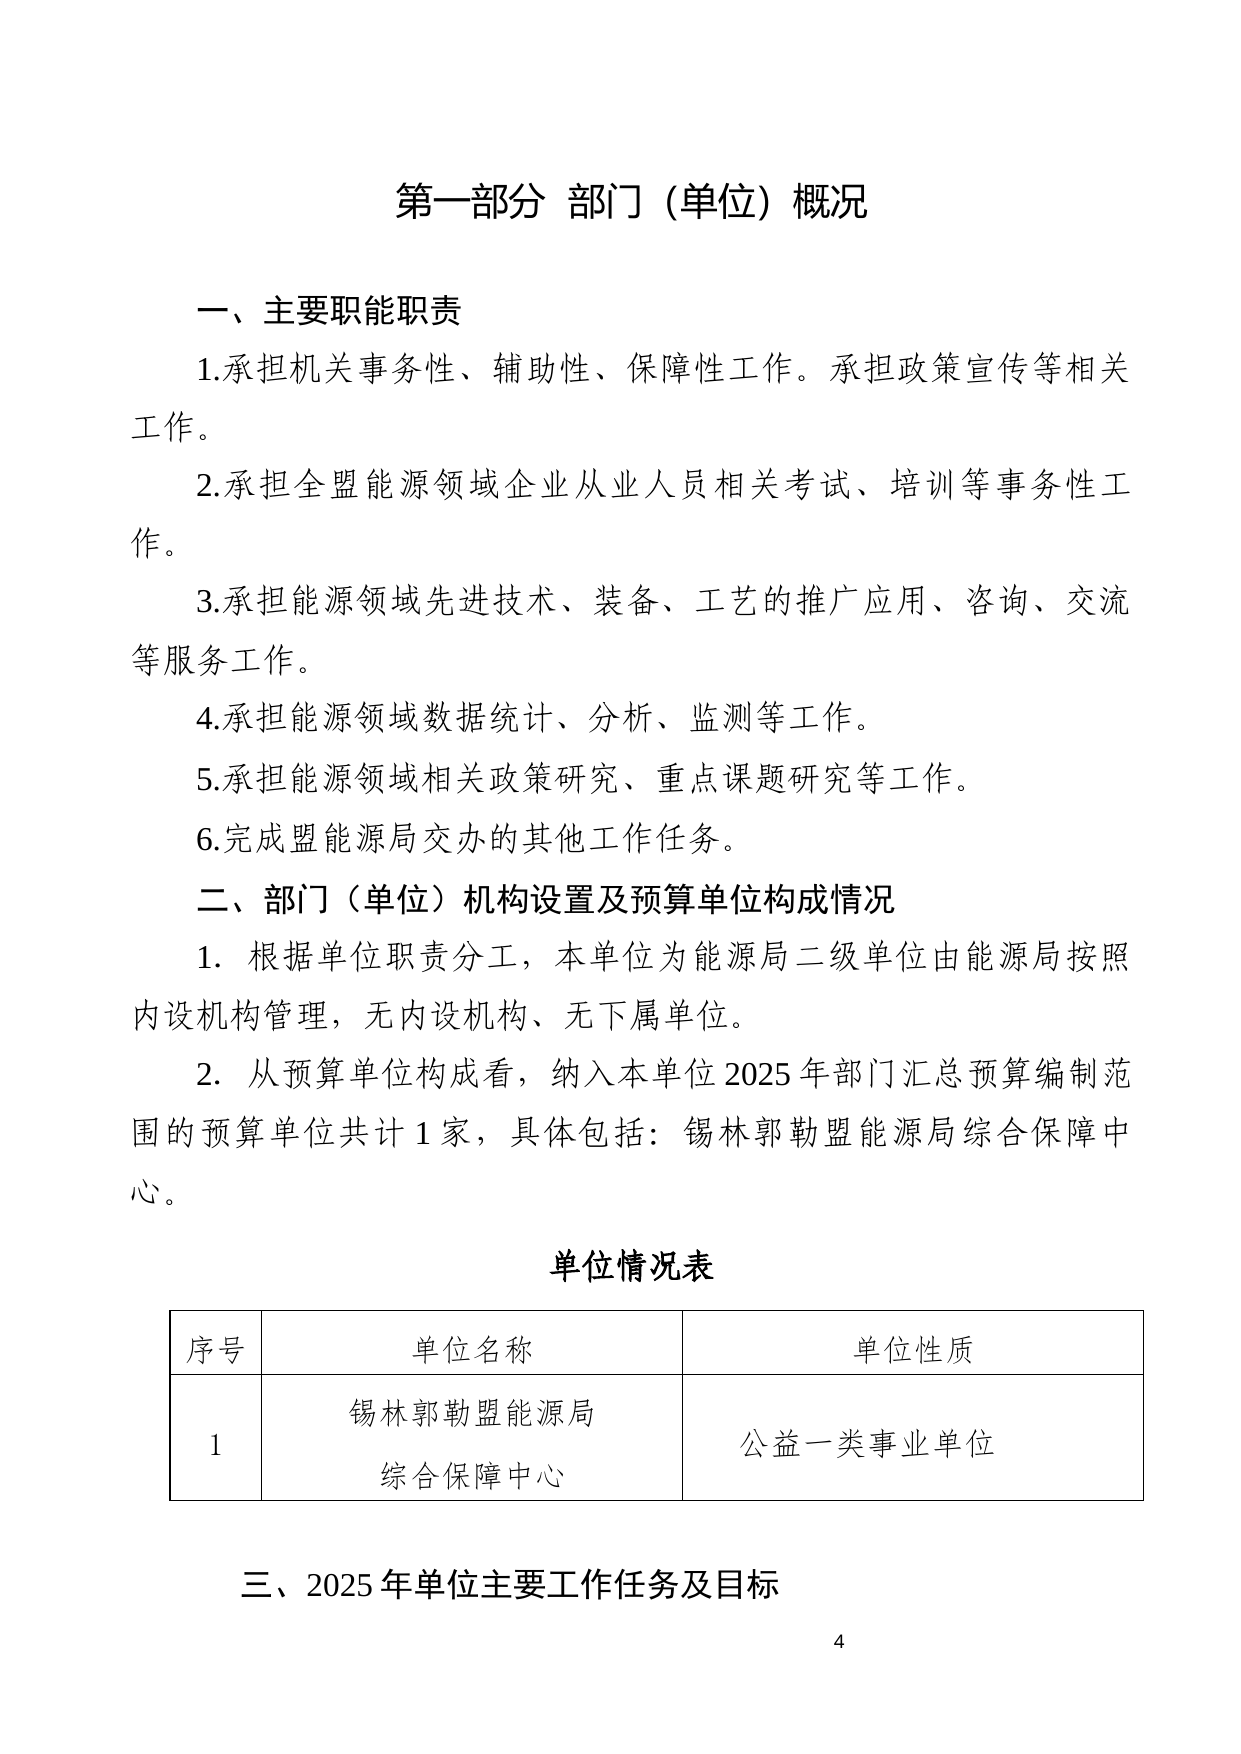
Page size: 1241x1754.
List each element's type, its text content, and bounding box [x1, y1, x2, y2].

table_header 单位性质 [683, 1311, 1143, 1373]
text 4.承担能源领域数据统计、分析、监测等工作。 [129, 696, 1134, 736]
text 5.承担能源领域相关政策研究、重点课题研究等工作。 [129, 757, 1134, 797]
text 二、部门（单位）机构设置及预算单位构成情况 [129, 878, 1134, 916]
subtitle 第一部分 部门（单位）概况 [129, 164, 1134, 227]
table_cell 锡林郭勒盟能源局 综合保障中心 [262, 1375, 682, 1499]
text 6.完成盟能源局交办的其他工作任务。 [129, 817, 1134, 858]
text 单位情况表 [129, 1228, 1134, 1290]
list 主要职能职责 [129, 289, 1134, 328]
text 三、2025年单位主要工作任务及目标 [173, 1563, 1134, 1604]
table_header 序号 [171, 1311, 261, 1373]
text 1．根据单位职责分工，本单位为能源局二级单位由能源局按照内设机构管理，无内设机构、无下属单位。 [129, 935, 1134, 1033]
text 2.承担全盟能源领域企业从业人员相关考试、培训等事务性工作。 [129, 463, 1134, 561]
table_cell 1 [171, 1375, 261, 1499]
table_cell 公益一类事业单位 [683, 1375, 1143, 1499]
text 2．从预算单位构成看，纳入本单位2025年部门汇总预算编制范围的预算单位共计1家，具体包括：锡林郭勒盟能源局综合保障中心。 [129, 1052, 1134, 1209]
text 3.承担能源领域先进技术、装备、工艺的推广应用、咨询、交流等服务工作。 [129, 579, 1134, 677]
text 1.承担机关事务性、辅助性、保障性工作。承担政策宣传等相关工作。 [129, 347, 1134, 444]
table_header 单位名称 [262, 1311, 682, 1373]
